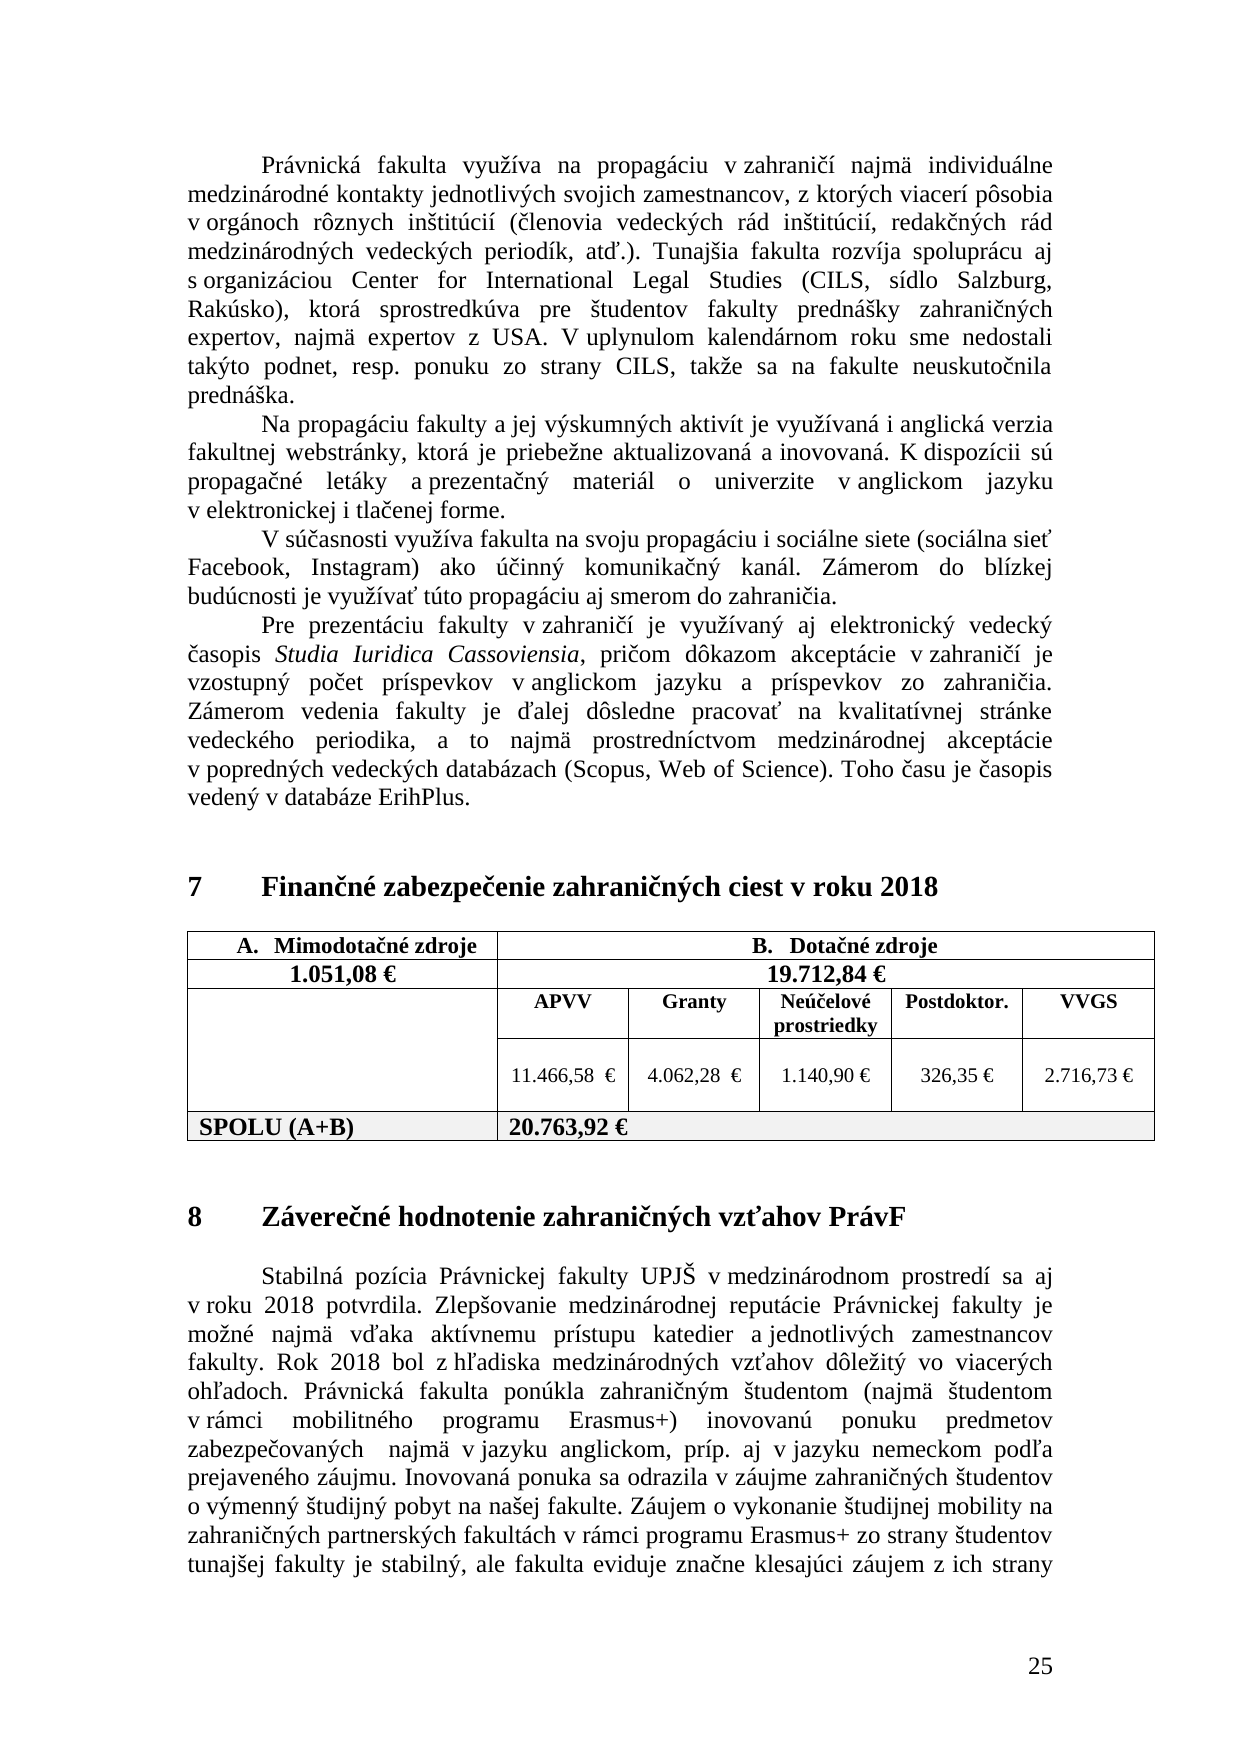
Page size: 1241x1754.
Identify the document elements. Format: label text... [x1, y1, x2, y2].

table_cell 326,35 € [892, 1039, 1022, 1111]
text 8 Záverečné hodnotenie zahraničných vzťahov PrávF [187, 1199, 1053, 1232]
table_cell 1.051,08 € [188, 960, 497, 988]
text Právnická fakulta využíva na propagáciu v zahraničí najmä individuálne medzinárodné kontakty jednotlivých svojich zamestnancov, z ktorých viacerí pôsobia v orgánoch rôznych inštitúcií (členovia vedeckých rád inštitúcií, redakčných rád medzinárodných vedeckých periodík, atď.). Tunajšia fakulta rozvíja spoluprácu aj s organizáciou Center for International Legal Studies (CILS, sídlo Salzburg, Rakúsko), ktorá sprostredkúva pre študentov fakulty prednášky zahraničných expertov, najmä expertov z USA. V uplynulom kalendárnom roku sme nedostali takýto podnet, resp. ponuku zo strany CILS, takže sa na fakulte neuskutočnila prednáška. [187, 150, 1053, 409]
table_cell Granty [629, 989, 759, 1037]
text Pre prezentáciu fakulty v zahraničí je využívaný aj elektronický vedecký časopis Studia Iuridica Cassoviensia, pričom dôkazom akceptácie v zahraničí je vzostupný počet príspevkov v anglickom jazyku a príspevkov zo zahraničia. Zámerom vedenia fakulty je ďalej dôsledne pracovať na kvalitatívnej stránke vedeckého periodika, a to najmä prostredníctvom medzinárodnej akceptácie v popredných vedeckých databázach (Scopus, Web of Science). Toho času je časopis vedený v databáze ErihPlus. [187, 610, 1053, 811]
table_cell VVGS [1023, 989, 1154, 1037]
text 7 Finančné zabezpečenie zahraničných ciest v roku 2018 [187, 869, 1053, 902]
table_cell 11.466,58 € [498, 1039, 628, 1111]
table_cell 2.716,73 € [1023, 1039, 1154, 1111]
table_cell Postdoktor. [892, 989, 1022, 1037]
table_cell 4.062,28 € [629, 1039, 759, 1111]
table_header Dotačné zdroje [498, 932, 1154, 958]
table_cell Neúčelové prostriedky [760, 989, 891, 1037]
table_cell [188, 989, 497, 1111]
table_header Mimodotačné zdroje [188, 932, 497, 958]
table_cell 20.763,92 € [498, 1112, 1154, 1140]
table_cell 1.140,90 € [760, 1039, 891, 1111]
table_cell APVV [498, 989, 628, 1037]
text V súčasnosti využíva fakulta na svoju propagáciu i sociálne siete (sociálna sieť Facebook, Instagram) ako účinný komunikačný kanál. Zámerom do blízkej budúcnosti je využívať túto propagáciu aj smerom do zahraničia. [187, 524, 1053, 610]
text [187, 1261, 1053, 1577]
text Na propagáciu fakulty a jej výskumných aktivít je využívaná i anglická verzia fakultnej webstránky, ktorá je priebežne aktualizovaná a inovovaná. K dispozícii sú propagačné letáky a prezentačný materiál o univerzite v anglickom jazyku v elektronickej i tlačenej forme. [187, 409, 1053, 524]
table_cell SPOLU (A+B) [188, 1112, 497, 1140]
table_cell 19.712,84 € [498, 960, 1154, 988]
